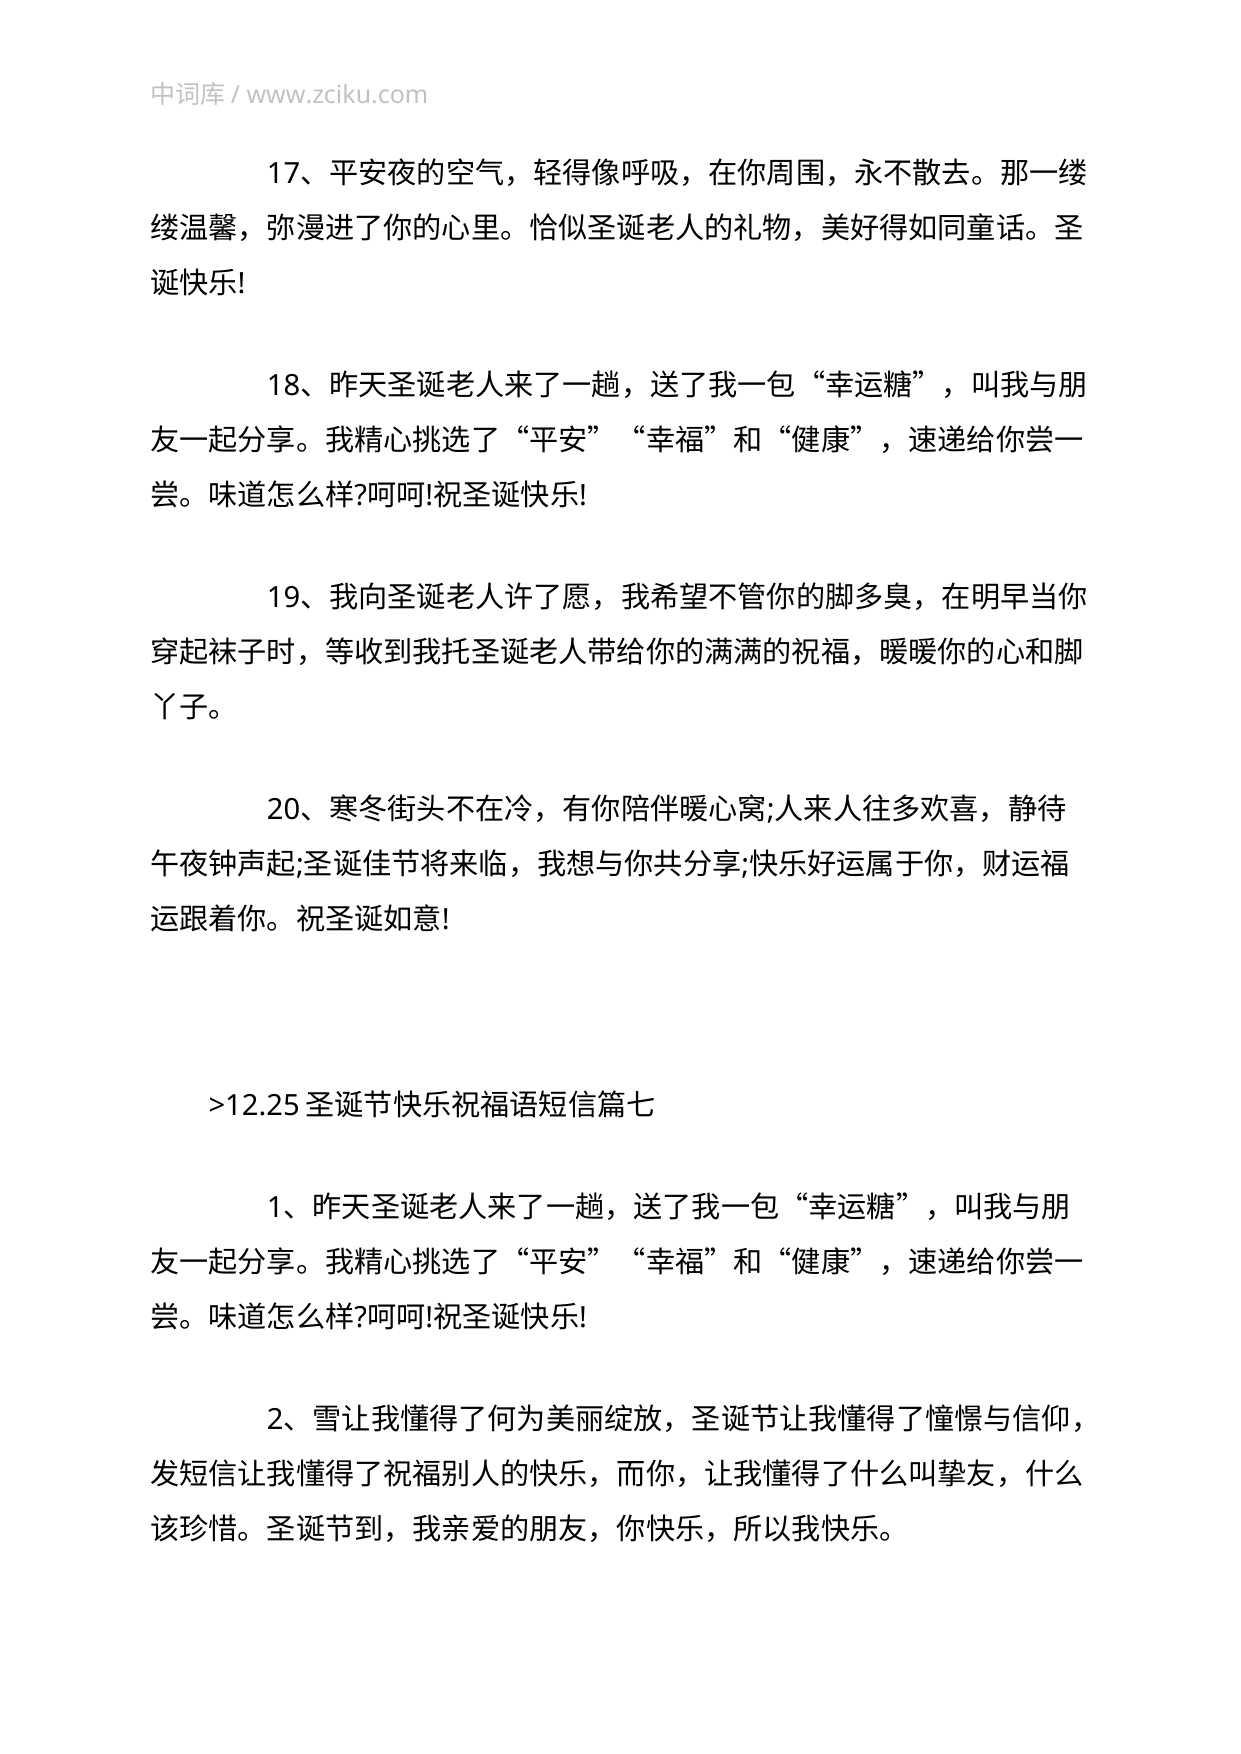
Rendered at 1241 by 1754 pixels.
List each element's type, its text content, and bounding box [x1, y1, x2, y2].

text 2、雪让我懂得了何为美丽绽放，圣诞节让我懂得了憧憬与信仰，发短信让我懂得了祝福别人的快乐，而你，让我懂得了什么叫挚友，什么该珍惜。圣诞节到，我亲爱的朋友，你快乐，所以我快乐。 [150, 1395, 1090, 1548]
text 1、昨天圣诞老人来了一趟，送了我一包“幸运糖”，叫我与朋友一起分享。我精心挑选了“平安”“幸福”和“健康”，速递给你尝一尝。味道怎么样?呵呵!祝圣诞快乐! [150, 1183, 1090, 1336]
text 20、寒冬街头不在冷，有你陪伴暖心窝;人来人往多欢喜，静待午夜钟声起;圣诞佳节将来临，我想与你共分享;快乐好运属于你，财运福运跟着你。祝圣诞如意! [150, 785, 1090, 938]
text 19、我向圣诞老人许了愿，我希望不管你的脚多臭，在明早当你穿起袜子时，等收到我托圣诞老人带给你的满满的祝福，暖暖你的心和脚丫子。 [150, 574, 1090, 726]
text 18、昨天圣诞老人来了一趟，送了我一包“幸运糖”，叫我与朋友一起分享。我精心挑选了“平安”“幸福”和“健康”，速递给你尝一尝。味道怎么样?呵呵!祝圣诞快乐! [150, 362, 1090, 514]
text >12.25圣诞节快乐祝福语短信篇七 [150, 1082, 1090, 1124]
text 17、平安夜的空气，轻得像呼吸，在你周围，永不散去。那一缕缕温馨，弥漫进了你的心里。恰似圣诞老人的礼物，美好得如同童话。圣诞快乐! [150, 150, 1090, 302]
